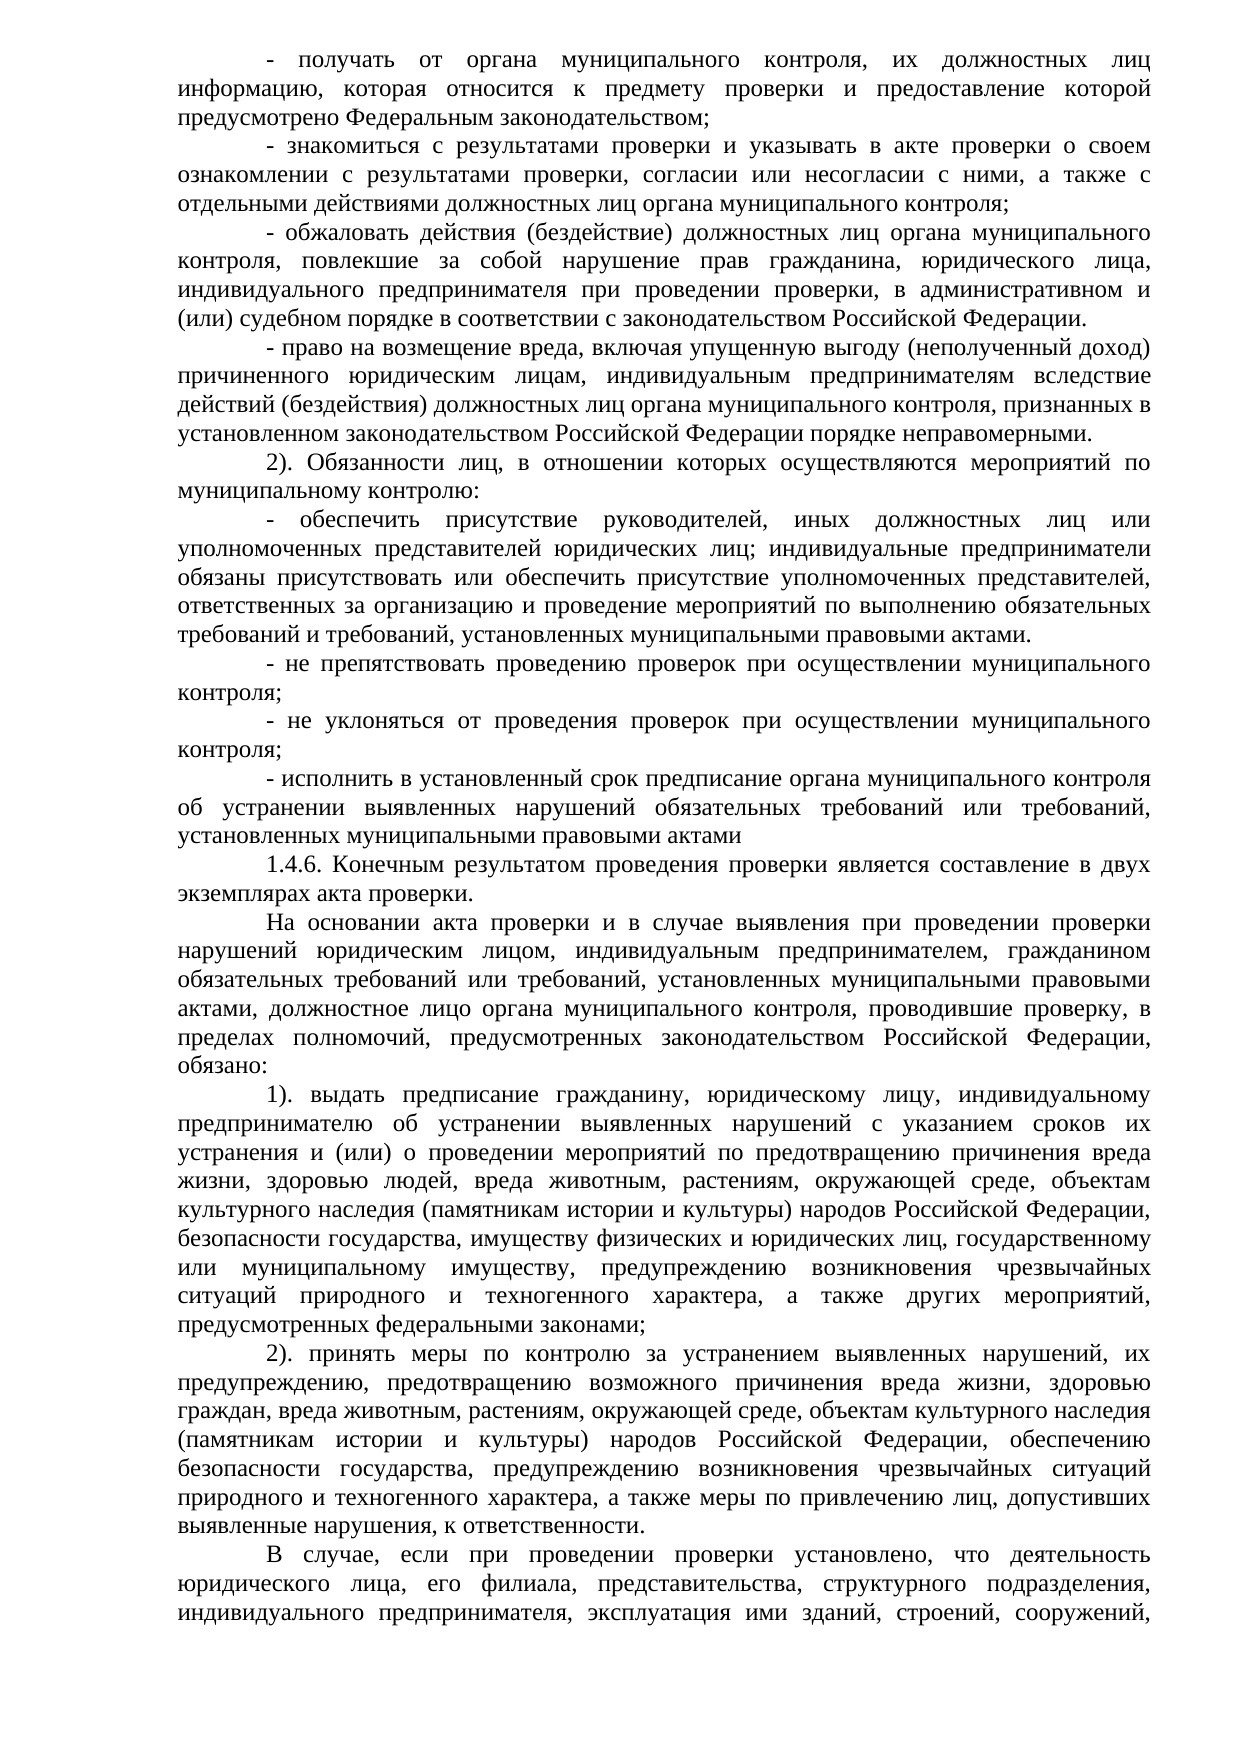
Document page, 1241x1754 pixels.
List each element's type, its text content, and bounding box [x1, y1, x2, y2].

text - не препятствовать проведению проверок при осуществлении муниципального контроля; [177, 648, 1152, 706]
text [177, 1539, 1152, 1626]
text - исполнить в установленный срок предписание органа муниципального контроля об устранении выявленных нарушений обязательных требований или требований, установленных муниципальными правовыми актами [177, 763, 1152, 849]
text 2). Обязанности лиц, в отношении которых осуществляются мероприятий по муниципальному контролю: [177, 447, 1152, 504]
text 1). выдать предписание гражданину, юридическому лицу, индивидуальному предпринимателю об устранении выявленных нарушений с указанием сроков их устранения и (или) о проведении мероприятий по предотвращению причинения вреда жизни, здоровью людей, вреда животным, растениям, окружающей среде, объектам культурного наследия (памятникам истории и культуры) народов Российской Федерации, безопасности государства, имуществу физических и юридических лиц, государственному или муниципальному имуществу, предупреждению возникновения чрезвычайных ситуаций природного и техногенного характера, а также других мероприятий, предусмотренных федеральными законами; [177, 1079, 1152, 1338]
text - не уклоняться от проведения проверок при осуществлении муниципального контроля; [177, 706, 1152, 763]
text - право на возмещение вреда, включая упущенную выгоду (неполученный доход) причиненного юридическим лицам, индивидуальным предпринимателям вследствие действий (бездействия) должностных лиц органа муниципального контроля, признанных в установленном законодательством Российской Федерации порядке неправомерными. [177, 332, 1152, 447]
text - обжаловать действия (бездействие) должностных лиц органа муниципального контроля, повлекшие за собой нарушение прав гражданина, юридического лица, индивидуального предпринимателя при проведении проверки, в административном и (или) судебном порядке в соответствии с законодательством Российской Федерации. [177, 217, 1152, 332]
text - обеспечить присутствие руководителей, иных должностных лиц или уполномоченных представителей юридических лиц; индивидуальные предприниматели обязаны присутствовать или обеспечить присутствие уполномоченных представителей, ответственных за организацию и проведение мероприятий по выполнению обязательных требований и требований, установленных муниципальными правовыми актами. [177, 504, 1152, 648]
text - получать от органа муниципального контроля, их должностных лиц информацию, которая относится к предмету проверки и предоставление которой предусмотрено Федеральным законодательством; [177, 44, 1152, 131]
text 1.4.6. Конечным результатом проведения проверки является составление в двух экземплярах акта проверки. [177, 849, 1152, 907]
text - знакомиться с результатами проверки и указывать в акте проверки о своем ознакомлении с результатами проверки, согласии или несогласии с ними, а также с отдельными действиями должностных лиц органа муниципального контроля; [177, 131, 1152, 217]
text На основании акта проверки и в случае выявления при проведении проверки нарушений юридическим лицом, индивидуальным предпринимателем, гражданином обязательных требований или требований, установленных муниципальными правовыми актами, должностное лицо органа муниципального контроля, проводившие проверку, в пределах полномочий, предусмотренных законодательством Российской Федерации, обязано: [177, 907, 1152, 1079]
text 2). принять меры по контролю за устранением выявленных нарушений, их предупреждению, предотвращению возможного причинения вреда жизни, здоровью граждан, вреда животным, растениям, окружающей среде, объектам культурного наследия (памятникам истории и культуры) народов Российской Федерации, обеспечению безопасности государства, предупреждению возникновения чрезвычайных ситуаций природного и техногенного характера, а также меры по привлечению лиц, допустивших выявленные нарушения, к ответственности. [177, 1338, 1152, 1539]
